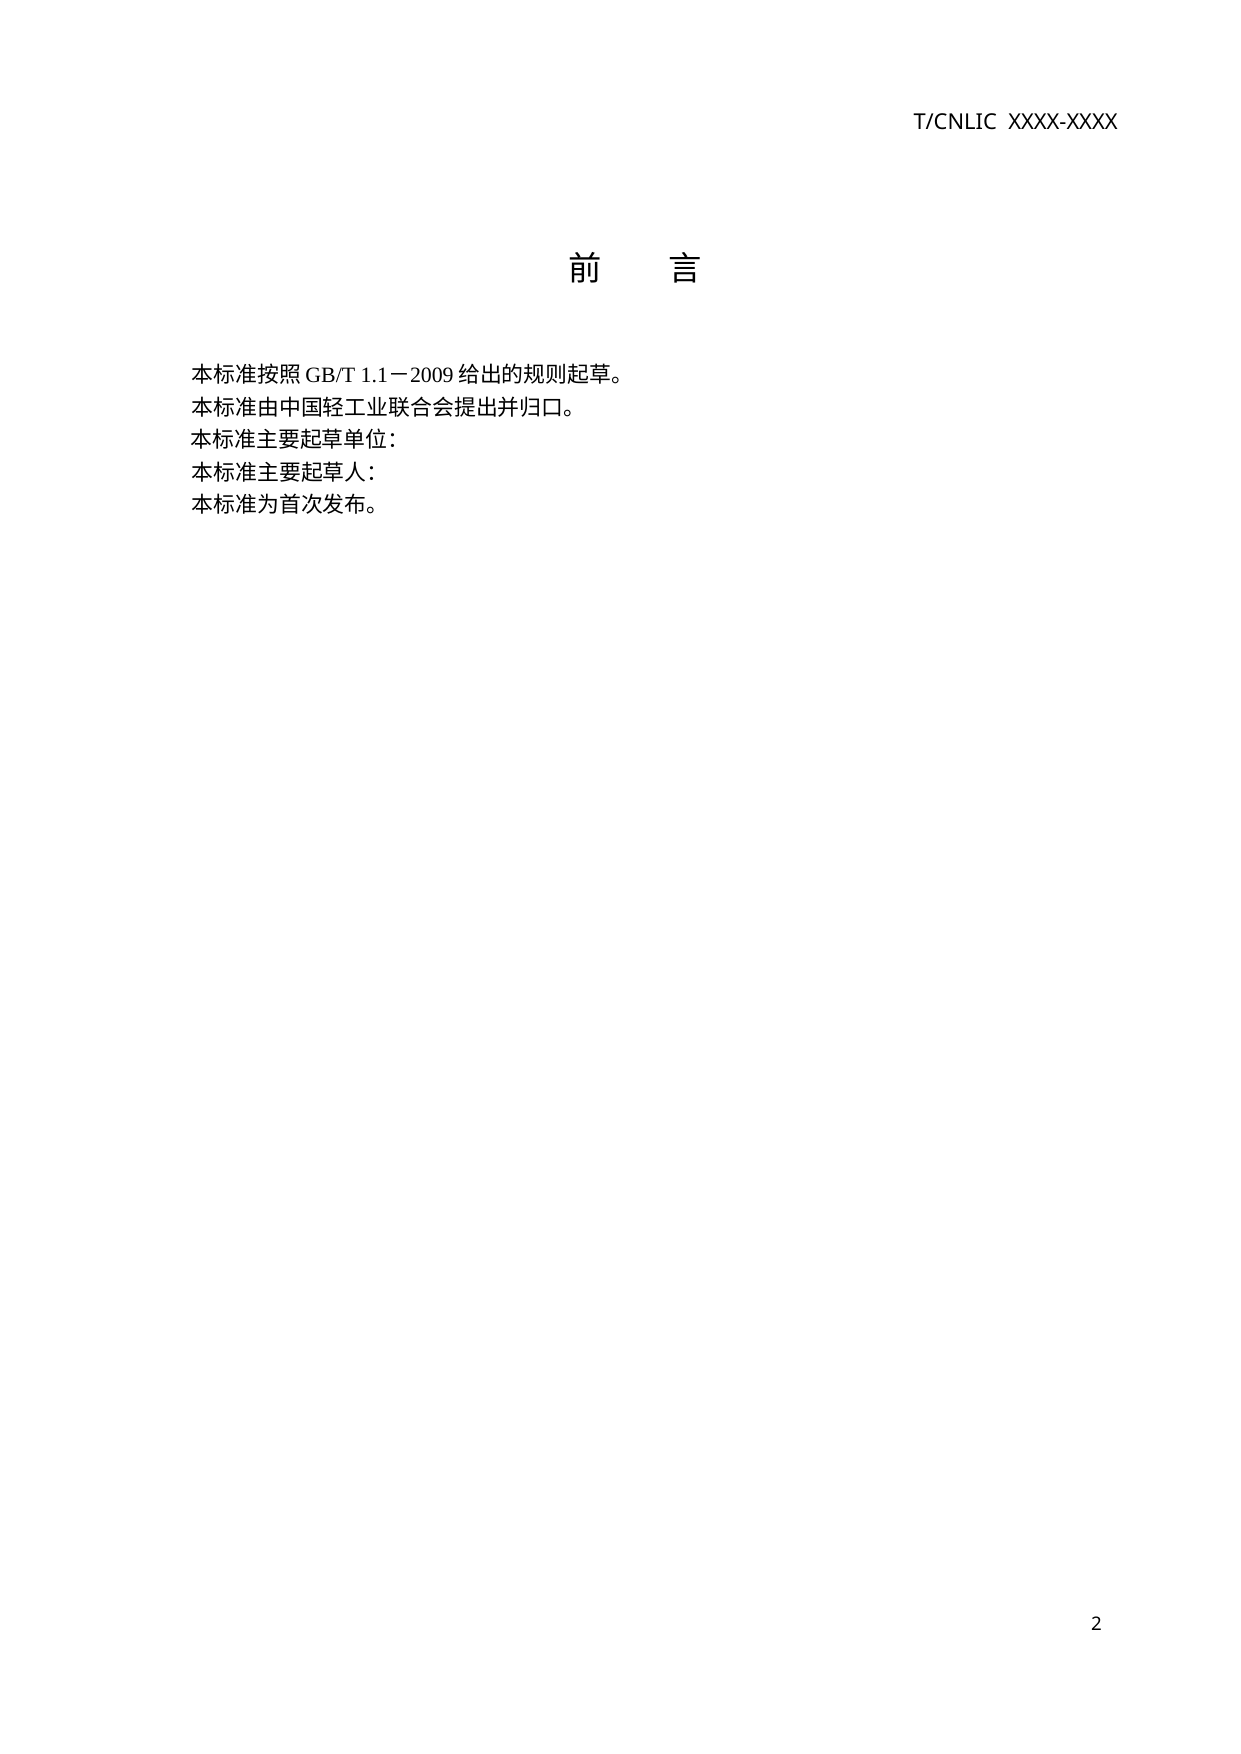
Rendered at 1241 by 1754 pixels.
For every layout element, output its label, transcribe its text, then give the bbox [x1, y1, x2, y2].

text 本标准按照GB/T 1.1－2009给出的规则起草。 [148, 357, 1122, 389]
text 本标准主要起草人： [148, 454, 1122, 487]
text 前 言 [148, 233, 1122, 298]
text 本标准由中国轻工业联合会提出并归口。 [148, 389, 1122, 422]
text 本标准主要起草单位： [148, 422, 1122, 454]
text 本标准为首次发布。 [148, 487, 1122, 519]
